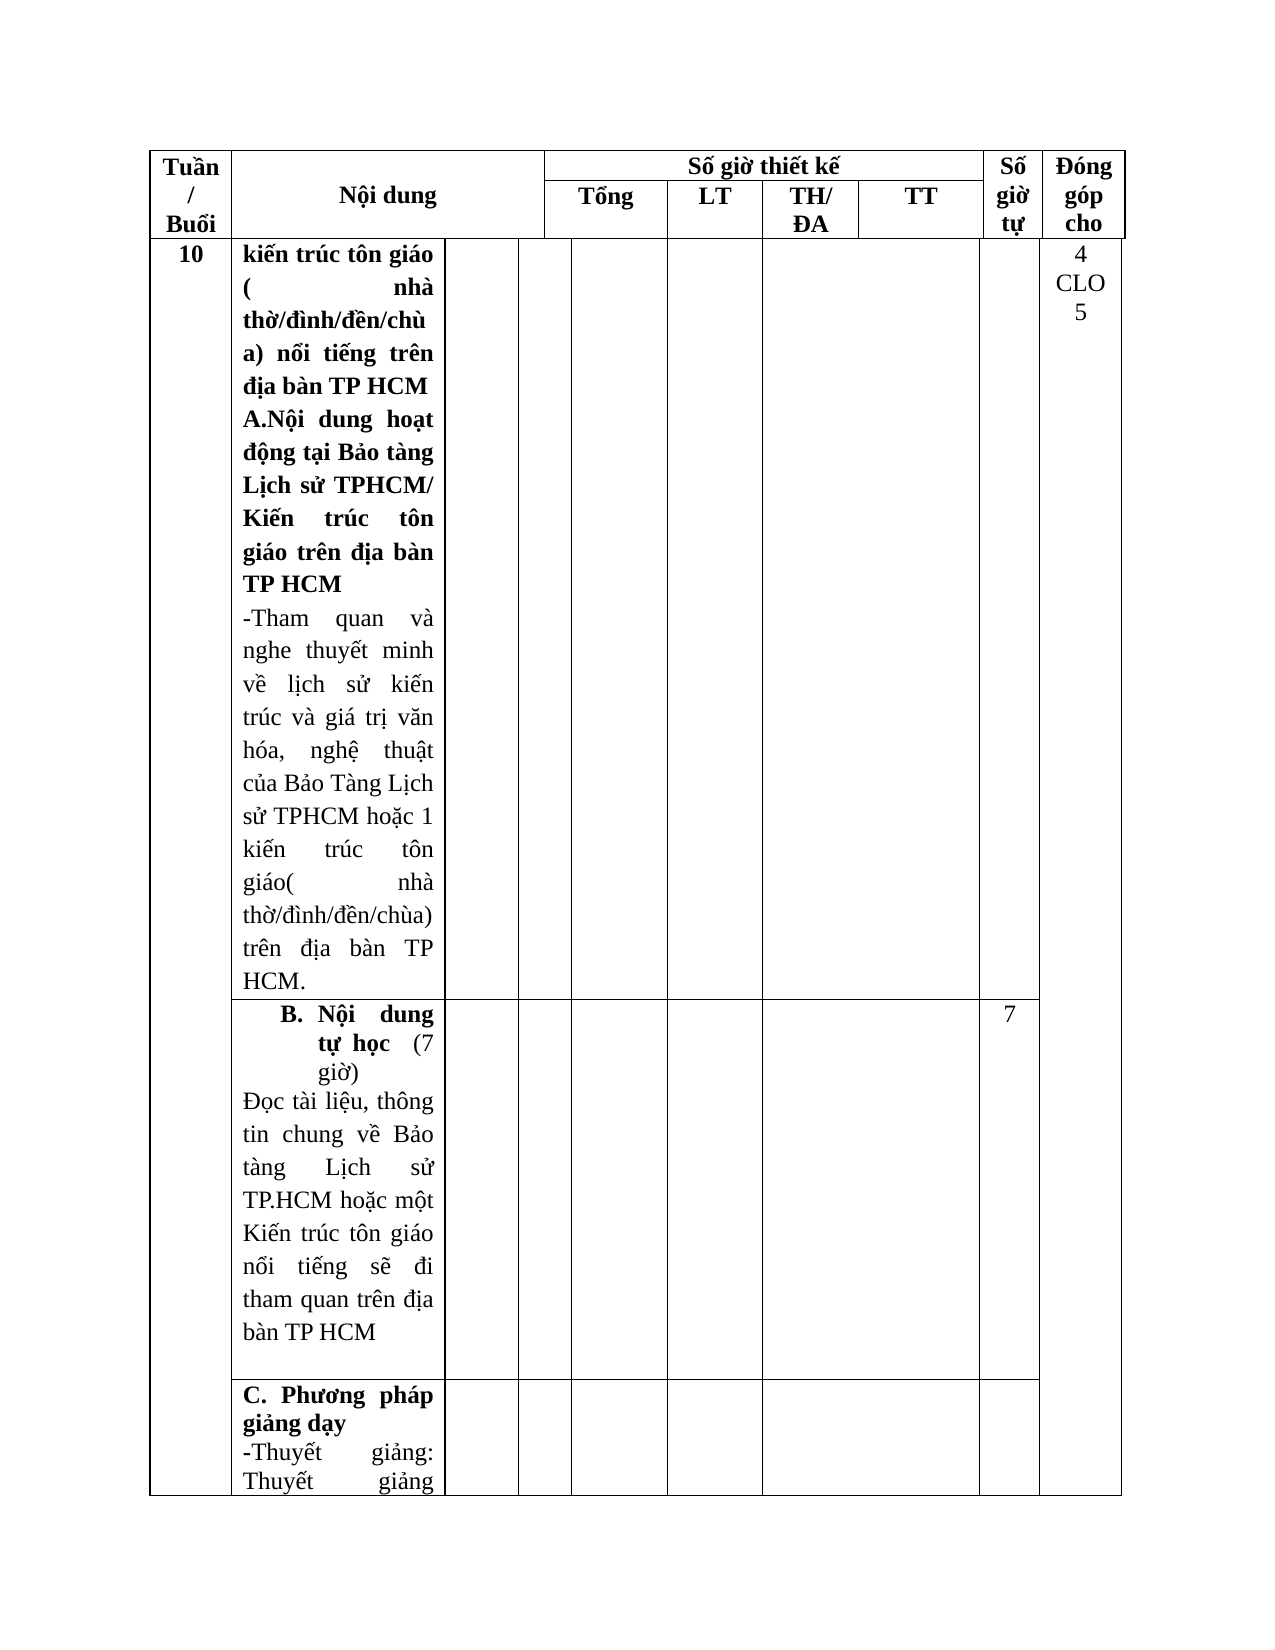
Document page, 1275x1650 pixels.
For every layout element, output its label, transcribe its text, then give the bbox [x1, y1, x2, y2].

table_cell [668, 1000, 762, 1379]
table_header Tuần/ Buổi [151, 151, 231, 238]
table_cell [446, 1380, 518, 1495]
table_cell [519, 1000, 571, 1379]
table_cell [232, 1380, 444, 1495]
table_cell [763, 239, 979, 998]
table_cell [980, 1380, 1039, 1495]
table_cell [572, 1000, 667, 1379]
table_header Số giờ tự học [984, 151, 1042, 238]
table_cell TH/ĐA [763, 181, 858, 238]
table_cell [668, 239, 762, 998]
table_cell Tổng [545, 181, 667, 238]
table_cell [763, 1000, 979, 1379]
table_cell 3 [446, 239, 518, 998]
table_cell 7 [980, 1000, 1039, 1379]
table_header Đóng góp cho CLOs [1043, 151, 1124, 238]
table_cell [572, 239, 667, 998]
table_cell CLO1 CLO4 CLO5 [1040, 239, 1121, 1495]
table_cell 3 [519, 239, 571, 998]
table_cell TT [859, 181, 983, 238]
table_cell [763, 1380, 979, 1495]
table_cell [572, 1380, 667, 1495]
table_header Nội dung [232, 151, 544, 238]
table_cell [980, 239, 1039, 998]
table_header Số giờ thiết kế [545, 151, 983, 180]
table_cell [519, 1380, 571, 1495]
table_cell Nội dung tự học (7 giờ) Đọc tài liệu, thông tin chung về Bảo tàng Lịch sử TP.HCM hoặc một Kiến trúc tôn giáo nổi tiếng sẽ đi tham quan trên địa bàn TP HCM [232, 1000, 444, 1379]
table_cell [668, 1380, 762, 1495]
table_cell LT [668, 181, 762, 238]
table_cell Tuần/ Buổi 10 [151, 239, 231, 1495]
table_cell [232, 239, 444, 998]
table_cell [446, 1000, 518, 1379]
